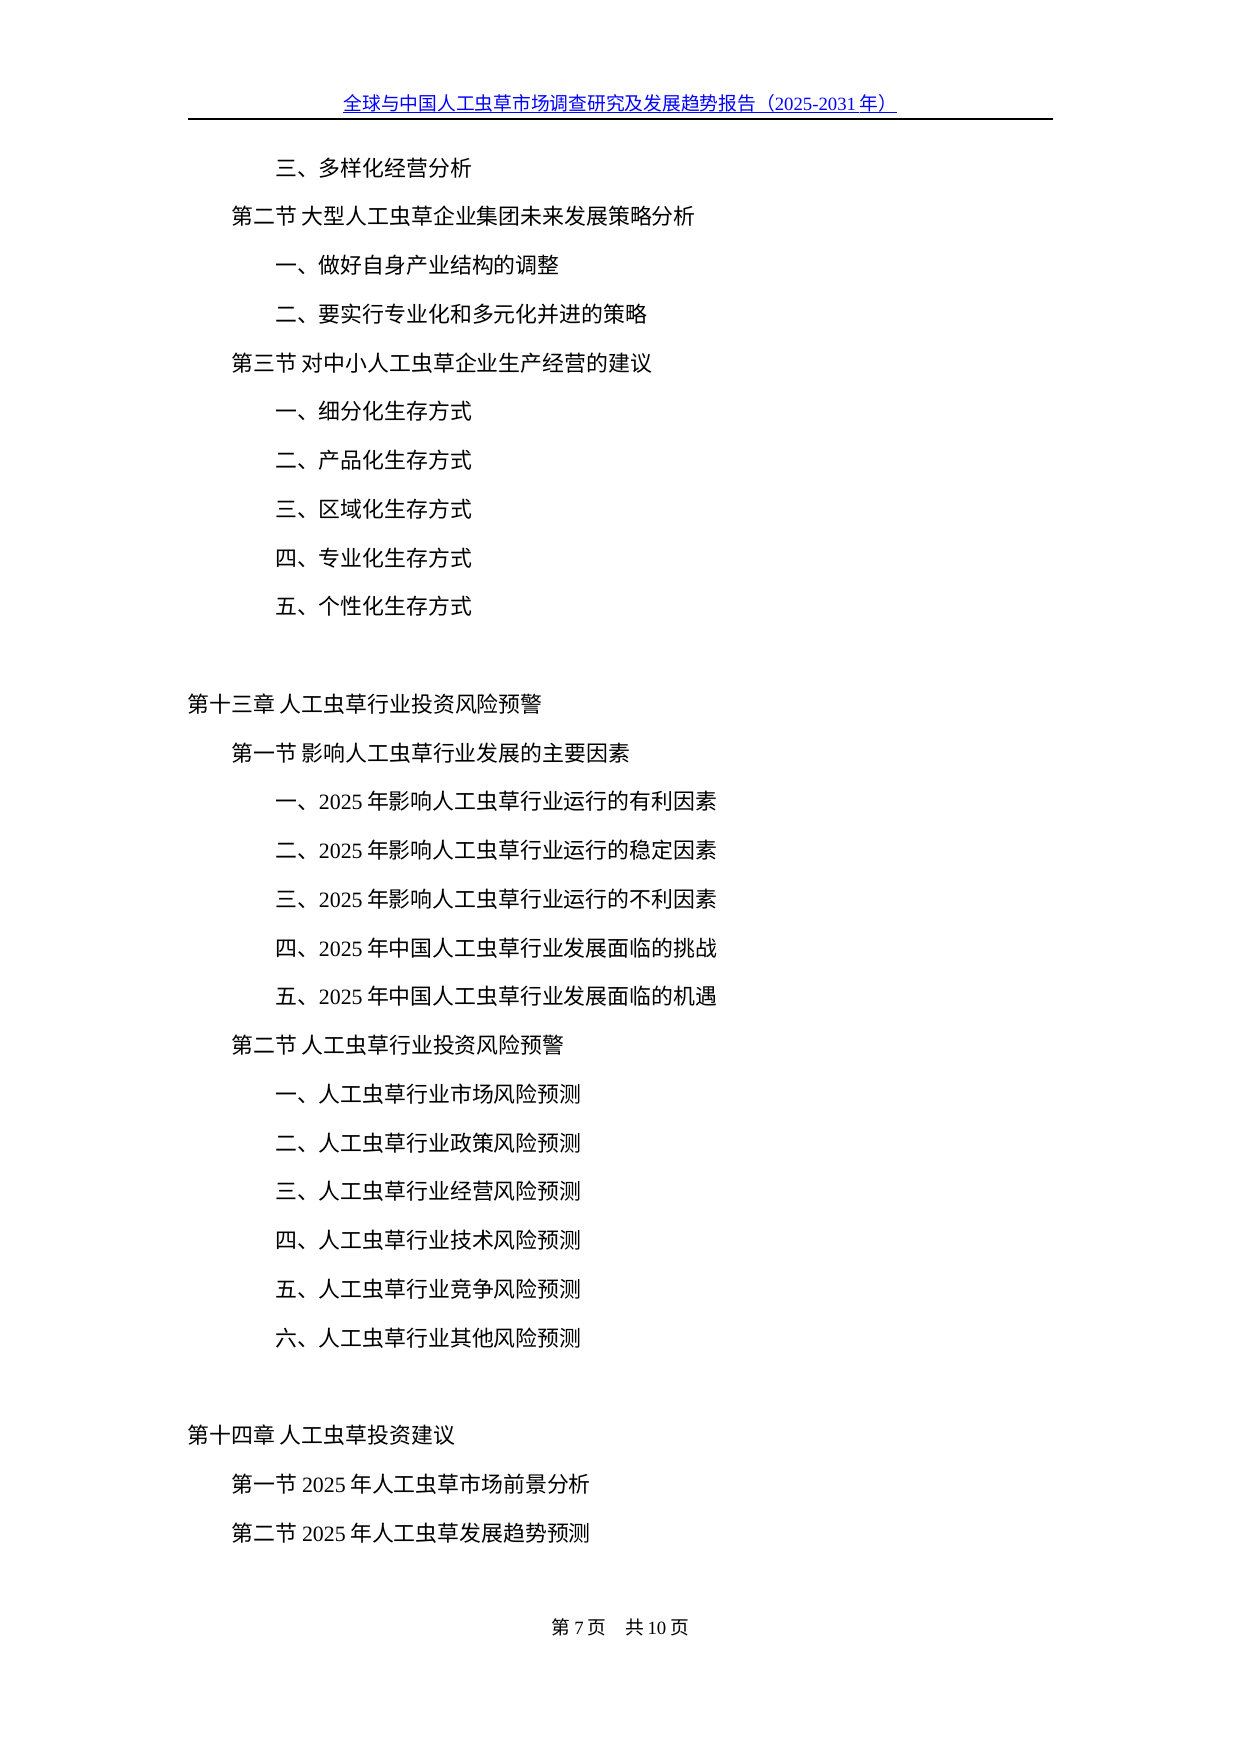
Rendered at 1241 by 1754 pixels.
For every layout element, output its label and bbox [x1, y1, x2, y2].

text [187, 150, 1053, 1548]
